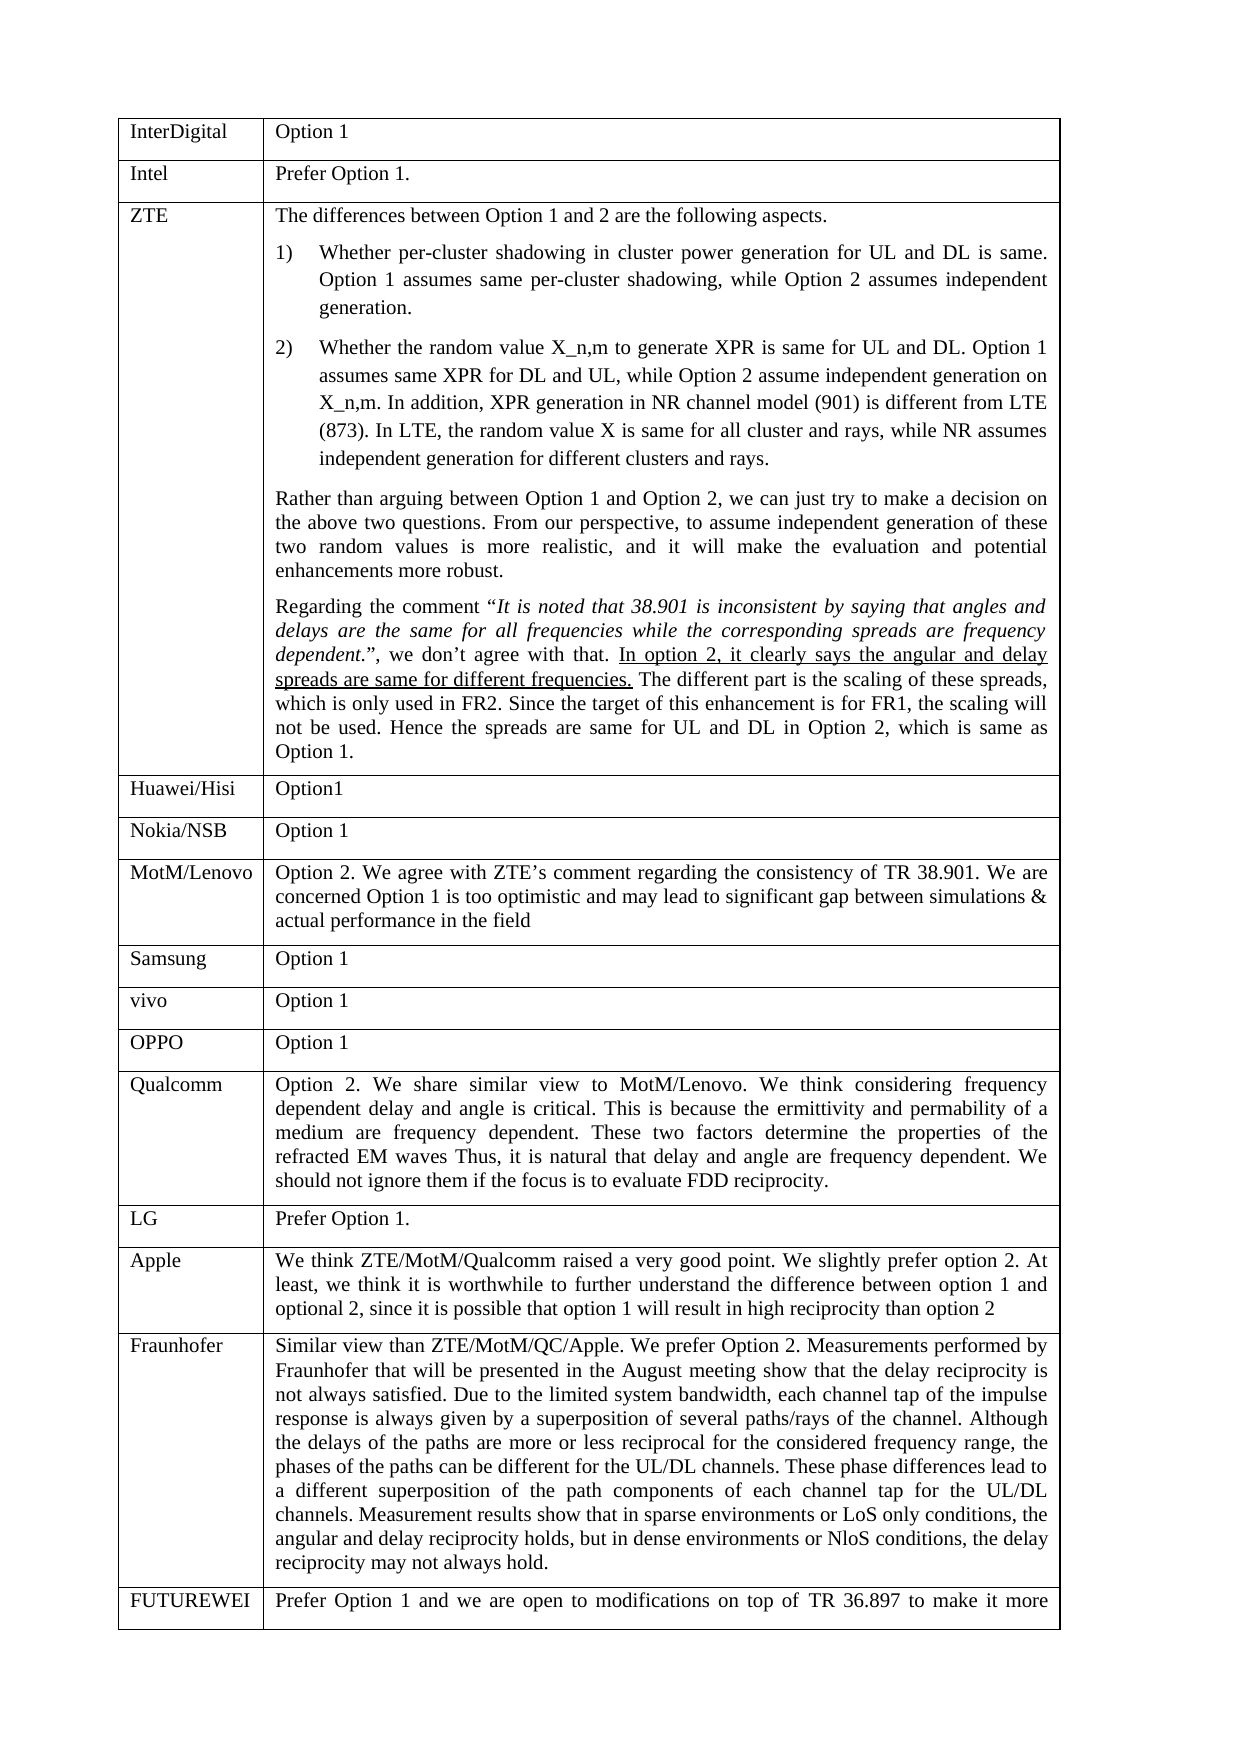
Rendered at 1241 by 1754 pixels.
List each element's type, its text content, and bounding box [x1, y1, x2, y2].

table_cell Fraunhofer [119, 1334, 263, 1587]
table_cell Prefer Option 1. [264, 161, 1059, 202]
table_cell ZTE [119, 203, 263, 775]
table_cell LG [119, 1206, 263, 1247]
table_cell Option 2. We agree with ZTE’s comment regarding the consistency of TR 38.901. We are concerned Option 1 is too optimistic and may lead to significant gap between simulations & actual performance in the field [264, 860, 1059, 945]
table_cell Huawei/Hisi [119, 776, 263, 817]
table_cell MotM/Lenovo [119, 860, 263, 945]
table_cell We think ZTE/MotM/Qualcomm raised a very good point. We slightly prefer option 2. At least, we think it is worthwhile to further understand the difference between option 1 and optional 2, since it is possible that option 1 will result in high reciprocity than option 2 [264, 1248, 1059, 1332]
table_cell Prefer Option 1. [264, 1206, 1059, 1247]
table_cell InterDigital [119, 119, 263, 160]
table_cell FUTUREWEI [119, 1588, 263, 1628]
table_cell Option 1 [264, 818, 1059, 859]
table_cell Option 1 [264, 988, 1059, 1029]
table_cell Option1 [264, 776, 1059, 817]
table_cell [264, 1588, 1059, 1628]
table_cell vivo [119, 988, 263, 1029]
table_cell The differences between Option 1 and 2 are the following aspects. Whether per-cluster shadowing in cluster power generation for UL and DL is same. Option 1 assumes same per-cluster shadowing, while Option 2 assumes independent generation. Whether the random value X_n,m to generate XPR is same for UL and DL. Option 1 assumes same XPR for DL and UL, while Option 2 assume independent generation on X_n,m. In addition, XPR generation in NR channel model (901) is different from LTE (873). In LTE, the random value X is same for all cluster and rays, while NR assumes independent generation for different clusters and rays. Rather than arguing between Option 1 and Option 2, we can just try to make a decision on the above two questions. From our perspective, to assume independent generation of these two random values is more realistic, and it will make the evaluation and potential enhancements more robust. Regarding the comment “It is noted that 38.901 is inconsistent by saying that angles and delays are the same for all frequencies while the corresponding spreads are frequency dependent.”, we don’t agree with that. In option 2, it clearly says the angular and delay spreads are same for different frequencies. The different part is the scaling of these spreads, which is only used in FR2. Since the target of this enhancement is for FR1, the scaling will not be used. Hence the spreads are same for UL and DL in Option 2, which is same as Option 1. [264, 203, 1059, 775]
table_cell Nokia/NSB [119, 818, 263, 859]
table_cell Option 1 [264, 946, 1059, 987]
table_cell Intel [119, 161, 263, 202]
table_cell Qualcomm [119, 1072, 263, 1205]
table_cell Option 1 [264, 119, 1059, 160]
table_cell Option 1 [264, 1030, 1059, 1071]
table_cell OPPO [119, 1030, 263, 1071]
table_cell Option 2. We share similar view to MotM/Lenovo. We think considering frequency dependent delay and angle is critical. This is because the ermittivity and permability of a medium are frequency dependent. These two factors determine the properties of the refracted EM waves Thus, it is natural that delay and angle are frequency dependent. We should not ignore them if the focus is to evaluate FDD reciprocity. [264, 1072, 1059, 1205]
table_cell Samsung [119, 946, 263, 987]
table_cell Apple [119, 1248, 263, 1332]
table_cell Similar view than ZTE/MotM/QC/Apple. We prefer Option 2. Measurements performed by Fraunhofer that will be presented in the August meeting show that the delay reciprocity is not always satisfied. Due to the limited system bandwidth, each channel tap of the impulse response is always given by a superposition of several paths/rays of the channel. Although the delays of the paths are more or less reciprocal for the considered frequency range, the phases of the paths can be different for the UL/DL channels. These phase differences lead to a different superposition of the path components of each channel tap for the UL/DL channels. Measurement results show that in sparse environments or LoS only conditions, the angular and delay reciprocity holds, but in dense environments or NloS conditions, the delay reciprocity may not always hold. [264, 1334, 1059, 1587]
